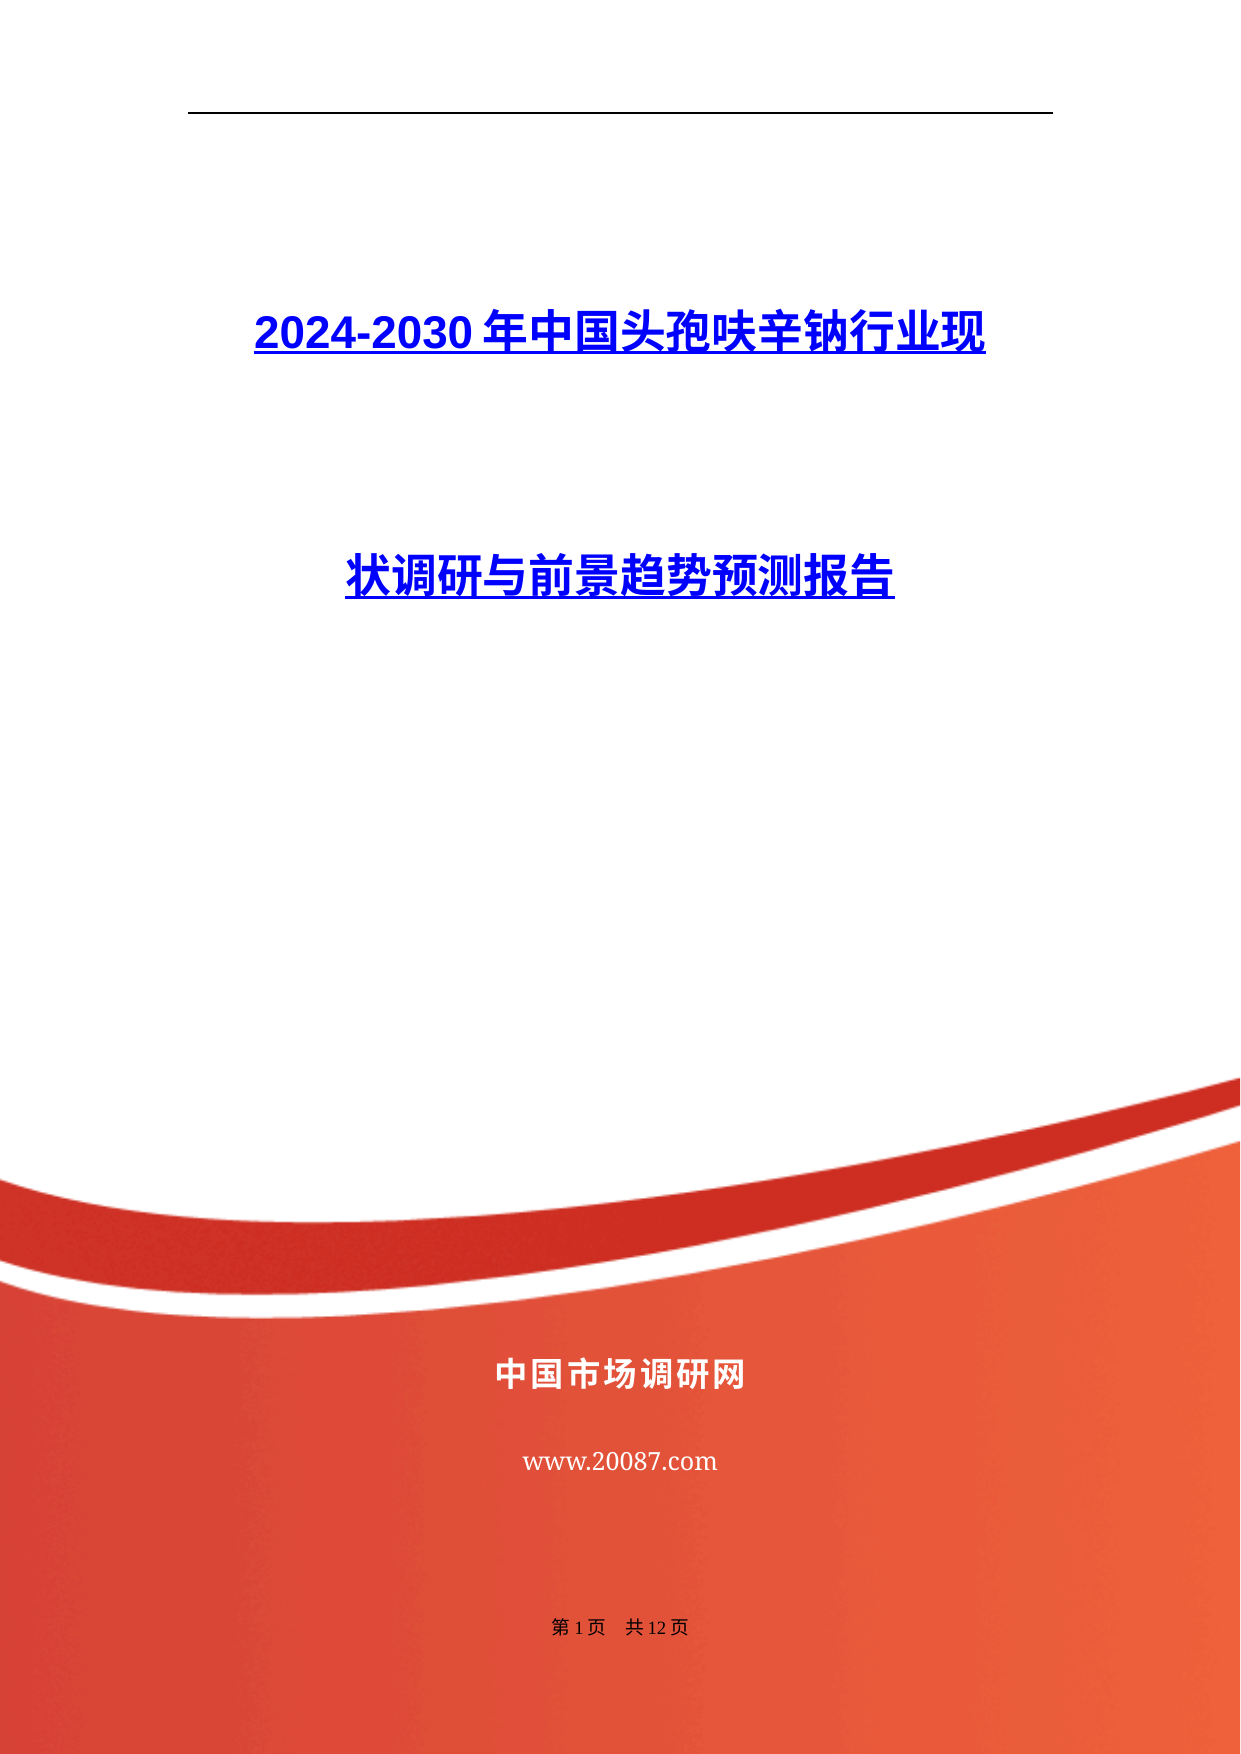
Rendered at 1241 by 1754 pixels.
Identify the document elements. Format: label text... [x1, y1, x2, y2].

text www.20087.com [187, 1428, 1053, 1493]
table_header 2024-2030年中国头孢呋辛钠行业现状调研与前景趋势预测报告 [188, 207, 1053, 773]
subtitle 中国市场调研网 [187, 1339, 1053, 1404]
picture [0, 1006, 1241, 1754]
